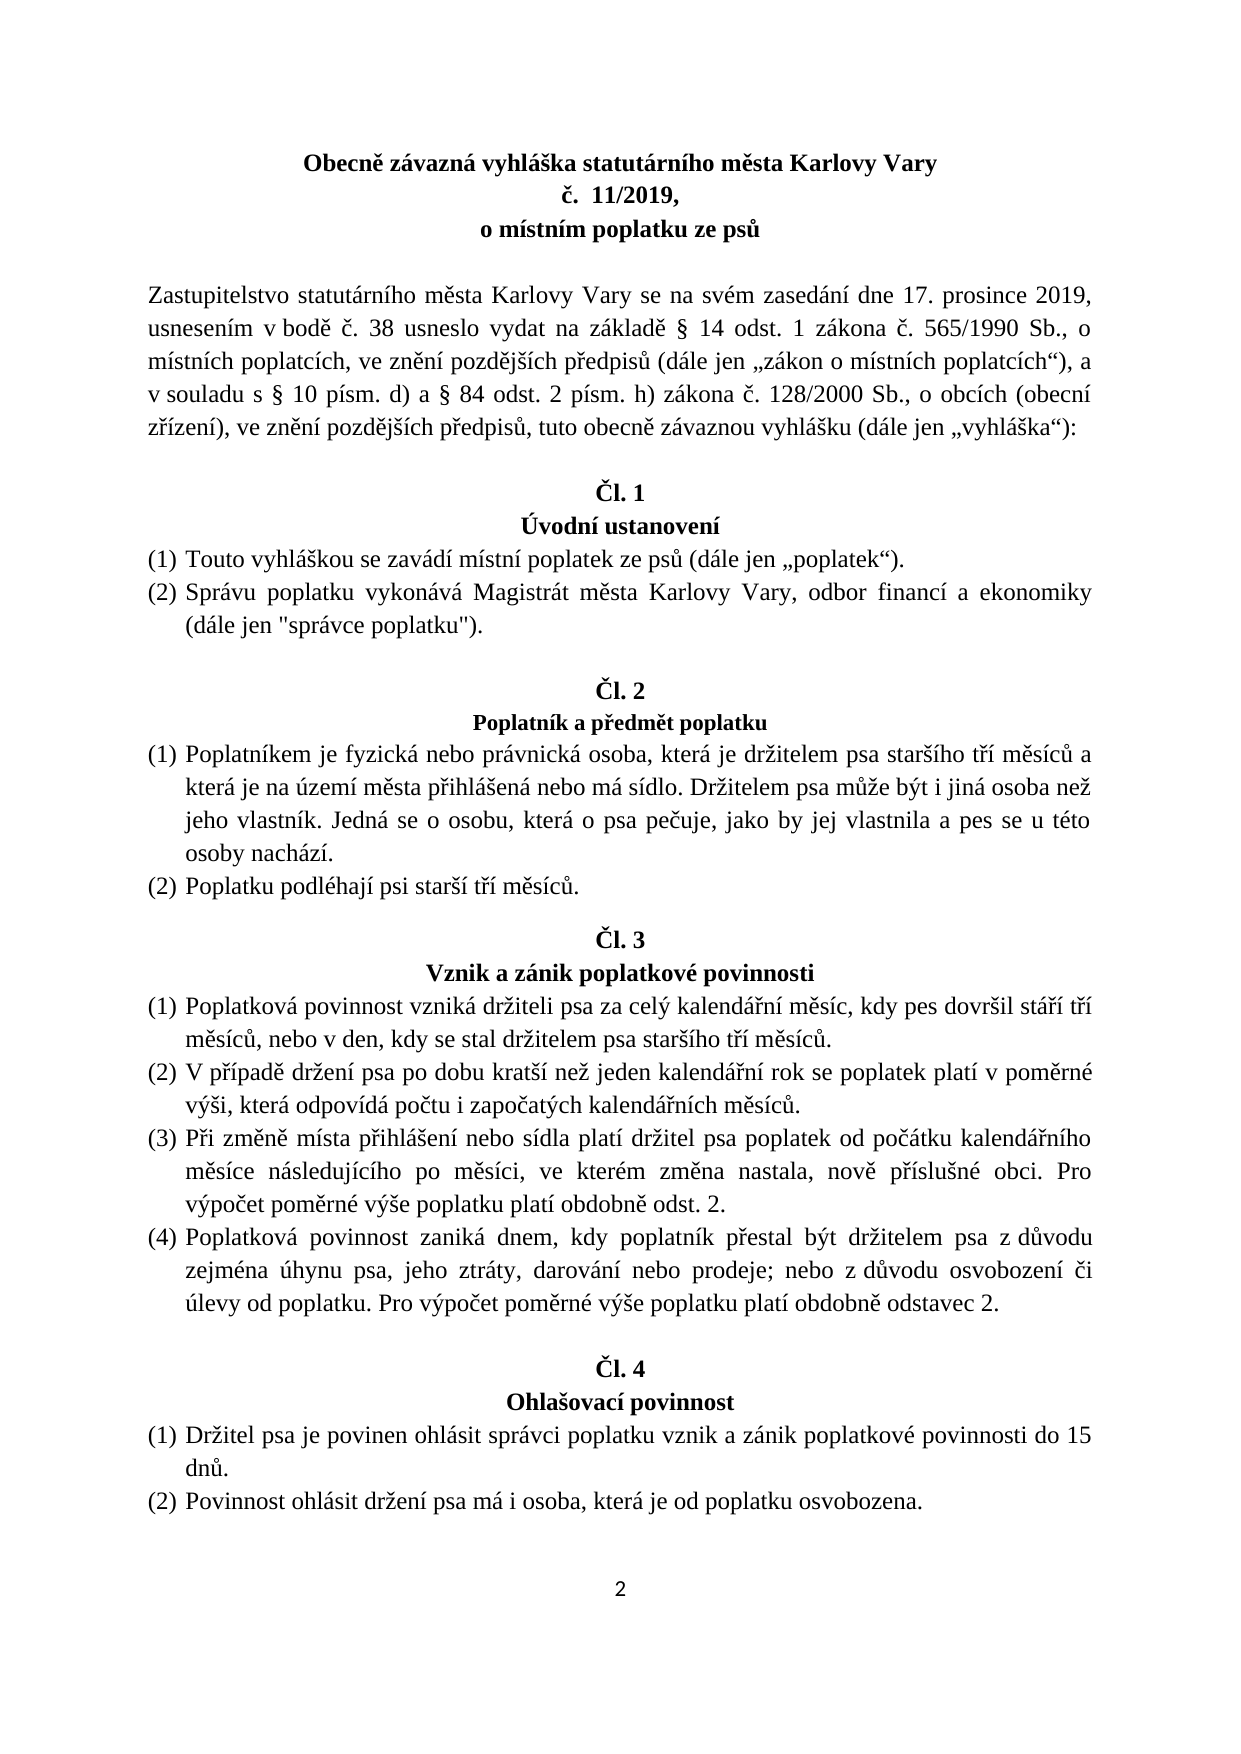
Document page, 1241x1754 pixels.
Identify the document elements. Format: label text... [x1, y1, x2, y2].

text Vznik a zánik poplatkové povinnosti [148, 958, 1093, 987]
text Ohlašovací povinnost [148, 1387, 1093, 1416]
list V případě držení psa po dobu kratší než jeden kalendářní rok se poplatek platí v poměrné výši, která odpovídá počtu i započatých kalendářních měsíců. [148, 1057, 1093, 1119]
text Zastupitelstvo statutárního města Karlovy Vary se na svém zasedání dne 17. prosince 2019, usnesením v bodě č. 38 usneslo vydat na základě § 14 odst. 1 zákona č. 565/1990 Sb., o místních poplatcích, ve znění pozdějších předpisů (dále jen „zákon o místních poplatcích“), a v souladu s § 10 písm. d) a § 84 odst. 2 písm. h) zákona č. 128/2000 Sb., o obcích (obecní zřízení), ve znění pozdějších předpisů, tuto obecně závaznou vyhlášku (dále jen „vyhláška“): [148, 280, 1093, 441]
list Poplatku podléhají psi starší tří měsíců. [148, 871, 1093, 900]
text Poplatník a předmět poplatku [148, 709, 1093, 735]
list Poplatníkem je fyzická nebo právnická osoba, která je držitelem psa staršího tří měsíců a která je na území města přihlášená nebo má sídlo. Držitelem psa může být i jiná osoba než jeho vlastník. Jedná se o osobu, která o psa pečuje, jako by jej vlastnila a pes se u této osoby nachází. [148, 739, 1093, 867]
list Poplatková povinnost vzniká držiteli psa za celý kalendářní měsíc, kdy pes dovršil stáří tří měsíců, nebo v den, kdy se stal držitelem psa staršího tří měsíců. [148, 991, 1093, 1053]
list Touto vyhláškou se zavádí místní poplatek ze psů (dále jen „poplatek“). [148, 544, 1093, 573]
text Obecně závazná vyhláška statutárního města Karlovy Vary [148, 148, 1093, 176]
text č. 11/2019, [148, 181, 1093, 209]
text Úvodní ustanovení [148, 511, 1093, 539]
text Čl. 2 [148, 676, 1093, 705]
text o místním poplatku ze psů [148, 214, 1093, 242]
text Čl. 4 [148, 1354, 1093, 1383]
list Povinnost ohlásit držení psa má i osoba, která je od poplatku osvobozena. [148, 1486, 1093, 1515]
list Držitel psa je povinen ohlásit správci poplatku vznik a zánik poplatkové povinnosti do 15 dnů. [148, 1420, 1093, 1482]
text Čl. 1 [148, 478, 1093, 507]
list Správu poplatku vykonává Magistrát města Karlovy Vary, odbor financí a ekonomiky (dále jen "správce poplatku"). [148, 577, 1093, 639]
list Při změně místa přihlášení nebo sídla platí držitel psa poplatek od počátku kalendářního měsíce následujícího po měsíci, ve kterém změna nastala, nově příslušné obci. Pro výpočet poměrné výše poplatku platí obdobně odst. 2. [148, 1123, 1093, 1218]
list Poplatková povinnost zaniká dnem, kdy poplatník přestal být držitelem psa z důvodu zejména úhynu psa, jeho ztráty, darování nebo prodeje; nebo z důvodu osvobození či úlevy od poplatku. Pro výpočet poměrné výše poplatku platí obdobně odstavec 2. [148, 1222, 1093, 1317]
text Čl. 3 [148, 925, 1093, 954]
